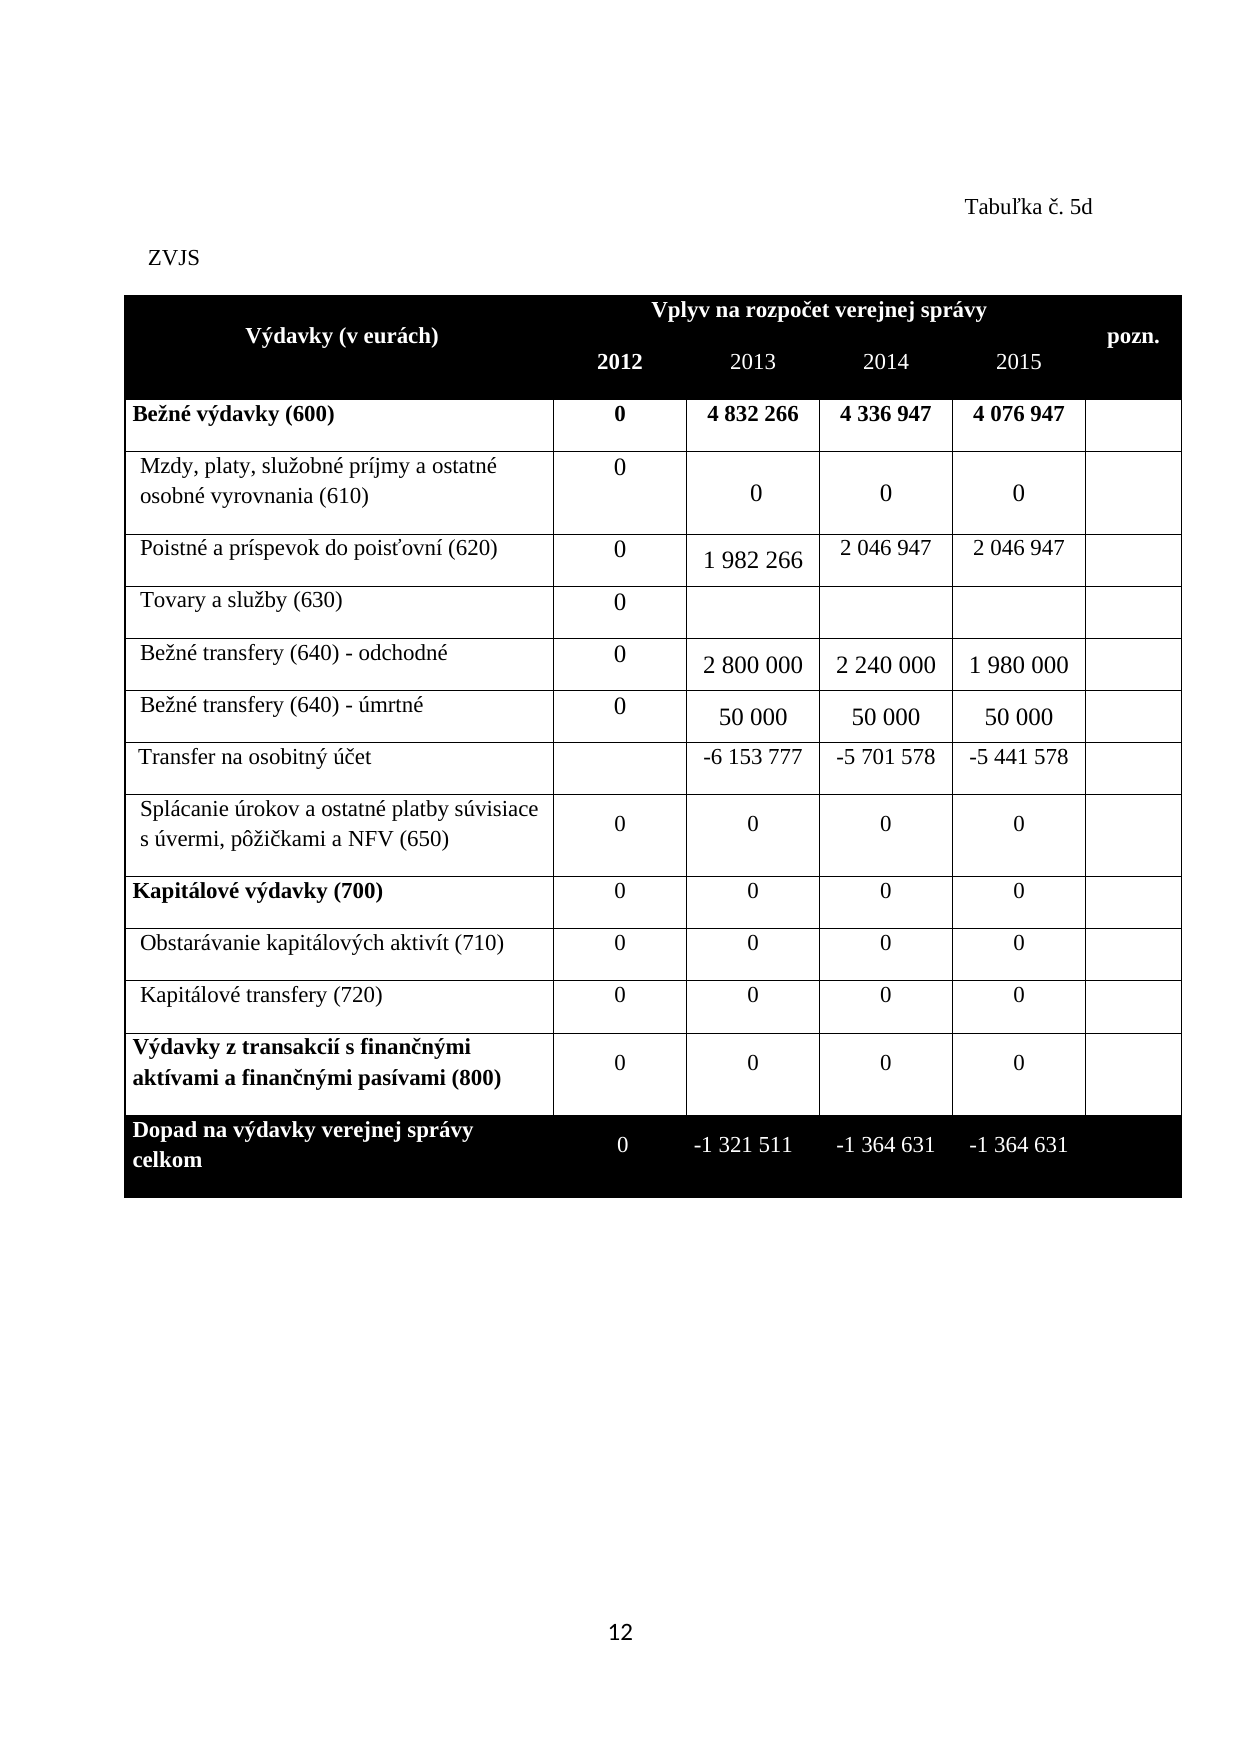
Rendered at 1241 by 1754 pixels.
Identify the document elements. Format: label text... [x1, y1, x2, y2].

table_cell Bežné transfery (640) - úmrtné [126, 691, 553, 742]
table_cell 0 [953, 981, 1085, 1032]
table_cell 2 800 000 [687, 639, 819, 690]
table_cell 0 [554, 1034, 686, 1115]
table_cell [820, 587, 952, 638]
table_cell 50 000 [953, 691, 1085, 742]
table_cell Bežné výdavky (600) [126, 400, 553, 451]
table_cell 0 [953, 452, 1085, 533]
table_cell -6 153 777 [687, 743, 819, 794]
table_cell 0 [554, 877, 686, 928]
table_cell Výdavky z transakcií s finančnými aktívami a finančnými pasívami (800) [126, 1034, 553, 1115]
table_cell [1086, 691, 1181, 742]
table_header pozn. [1086, 296, 1181, 399]
table_header Vplyv na rozpočet verejnej správy [554, 296, 1085, 347]
text Tabuľka č. 5d [148, 193, 1092, 219]
table_cell 0 [554, 929, 686, 980]
table_cell Poistné a príspevok do poisťovní (620) [126, 535, 553, 586]
table_cell Dopad na výdavky verejnej správy celkom [126, 1116, 553, 1197]
table_cell [1086, 743, 1181, 794]
table_cell Transfer na osobitný účet [126, 743, 553, 794]
table_cell -1 321 511 [687, 1116, 819, 1197]
table_cell [1086, 452, 1181, 533]
table_cell 0 [687, 981, 819, 1032]
text ZVJS [148, 244, 1092, 270]
table_cell Obstarávanie kapitálových aktivít (710) [126, 929, 553, 980]
table_cell [554, 743, 686, 794]
table_cell 0 [953, 795, 1085, 876]
table_cell 0 [687, 1034, 819, 1115]
table_cell 2015 [953, 348, 1085, 399]
table_cell Kapitálové transfery (720) [126, 981, 553, 1032]
table_cell 4 076 947 [953, 400, 1085, 451]
table_cell 0 [820, 795, 952, 876]
table_cell 0 [687, 795, 819, 876]
table_cell 0 [820, 981, 952, 1032]
table_cell 0 [820, 452, 952, 533]
table_cell Bežné transfery (640) - odchodné [126, 639, 553, 690]
table_cell -1 364 631 [820, 1116, 952, 1197]
table_cell 0 [554, 587, 686, 638]
table_cell 0 [554, 981, 686, 1032]
table_cell 2012 [554, 348, 686, 399]
table_cell 0 [554, 1116, 686, 1197]
table_cell [1086, 981, 1181, 1032]
table_cell [687, 587, 819, 638]
table_cell 2013 [687, 348, 819, 399]
table_cell 0 [687, 877, 819, 928]
table_cell [1086, 400, 1181, 451]
table_cell 0 [554, 452, 686, 533]
table_cell 0 [687, 452, 819, 533]
table_cell Mzdy, platy, služobné príjmy a ostatné osobné vyrovnania (610) [126, 452, 553, 533]
table_cell 0 [554, 535, 686, 586]
table_cell [1086, 535, 1181, 586]
table_cell 0 [820, 1034, 952, 1115]
table_cell 1 982 266 [687, 535, 819, 586]
table_cell 2 046 947 [820, 535, 952, 586]
table_cell 0 [820, 929, 952, 980]
table_cell 50 000 [820, 691, 952, 742]
table_cell Splácanie úrokov a ostatné platby súvisiace s úvermi, pôžičkami a NFV (650) [126, 795, 553, 876]
table_cell 4 832 266 [687, 400, 819, 451]
table_cell [953, 587, 1085, 638]
table_cell [1086, 587, 1181, 638]
table_cell 2 240 000 [820, 639, 952, 690]
table_cell [1086, 639, 1181, 690]
table_cell -5 701 578 [820, 743, 952, 794]
table_cell 0 [953, 877, 1085, 928]
table_cell 0 [953, 929, 1085, 980]
table_cell [1086, 1116, 1181, 1197]
table_cell 0 [554, 639, 686, 690]
table_cell [1086, 1034, 1181, 1115]
table_cell 0 [953, 1034, 1085, 1115]
table_header Výdavky (v eurách) [126, 296, 553, 399]
table_cell Kapitálové výdavky (700) [126, 877, 553, 928]
table_cell -5 441 578 [953, 743, 1085, 794]
table_cell 0 [554, 691, 686, 742]
table_cell 50 000 [687, 691, 819, 742]
table_cell 2 046 947 [953, 535, 1085, 586]
table_cell [1086, 877, 1181, 928]
table_cell 4 336 947 [820, 400, 952, 451]
table_cell 0 [554, 795, 686, 876]
table_cell [1086, 795, 1181, 876]
table_cell -1 364 631 [953, 1116, 1085, 1197]
table_cell 0 [687, 929, 819, 980]
table_cell 0 [820, 877, 952, 928]
table_cell 2014 [820, 348, 952, 399]
table_cell 1 980 000 [953, 639, 1085, 690]
table_cell 0 [554, 400, 686, 451]
table_cell Tovary a služby (630) [126, 587, 553, 638]
table_cell [1086, 929, 1181, 980]
